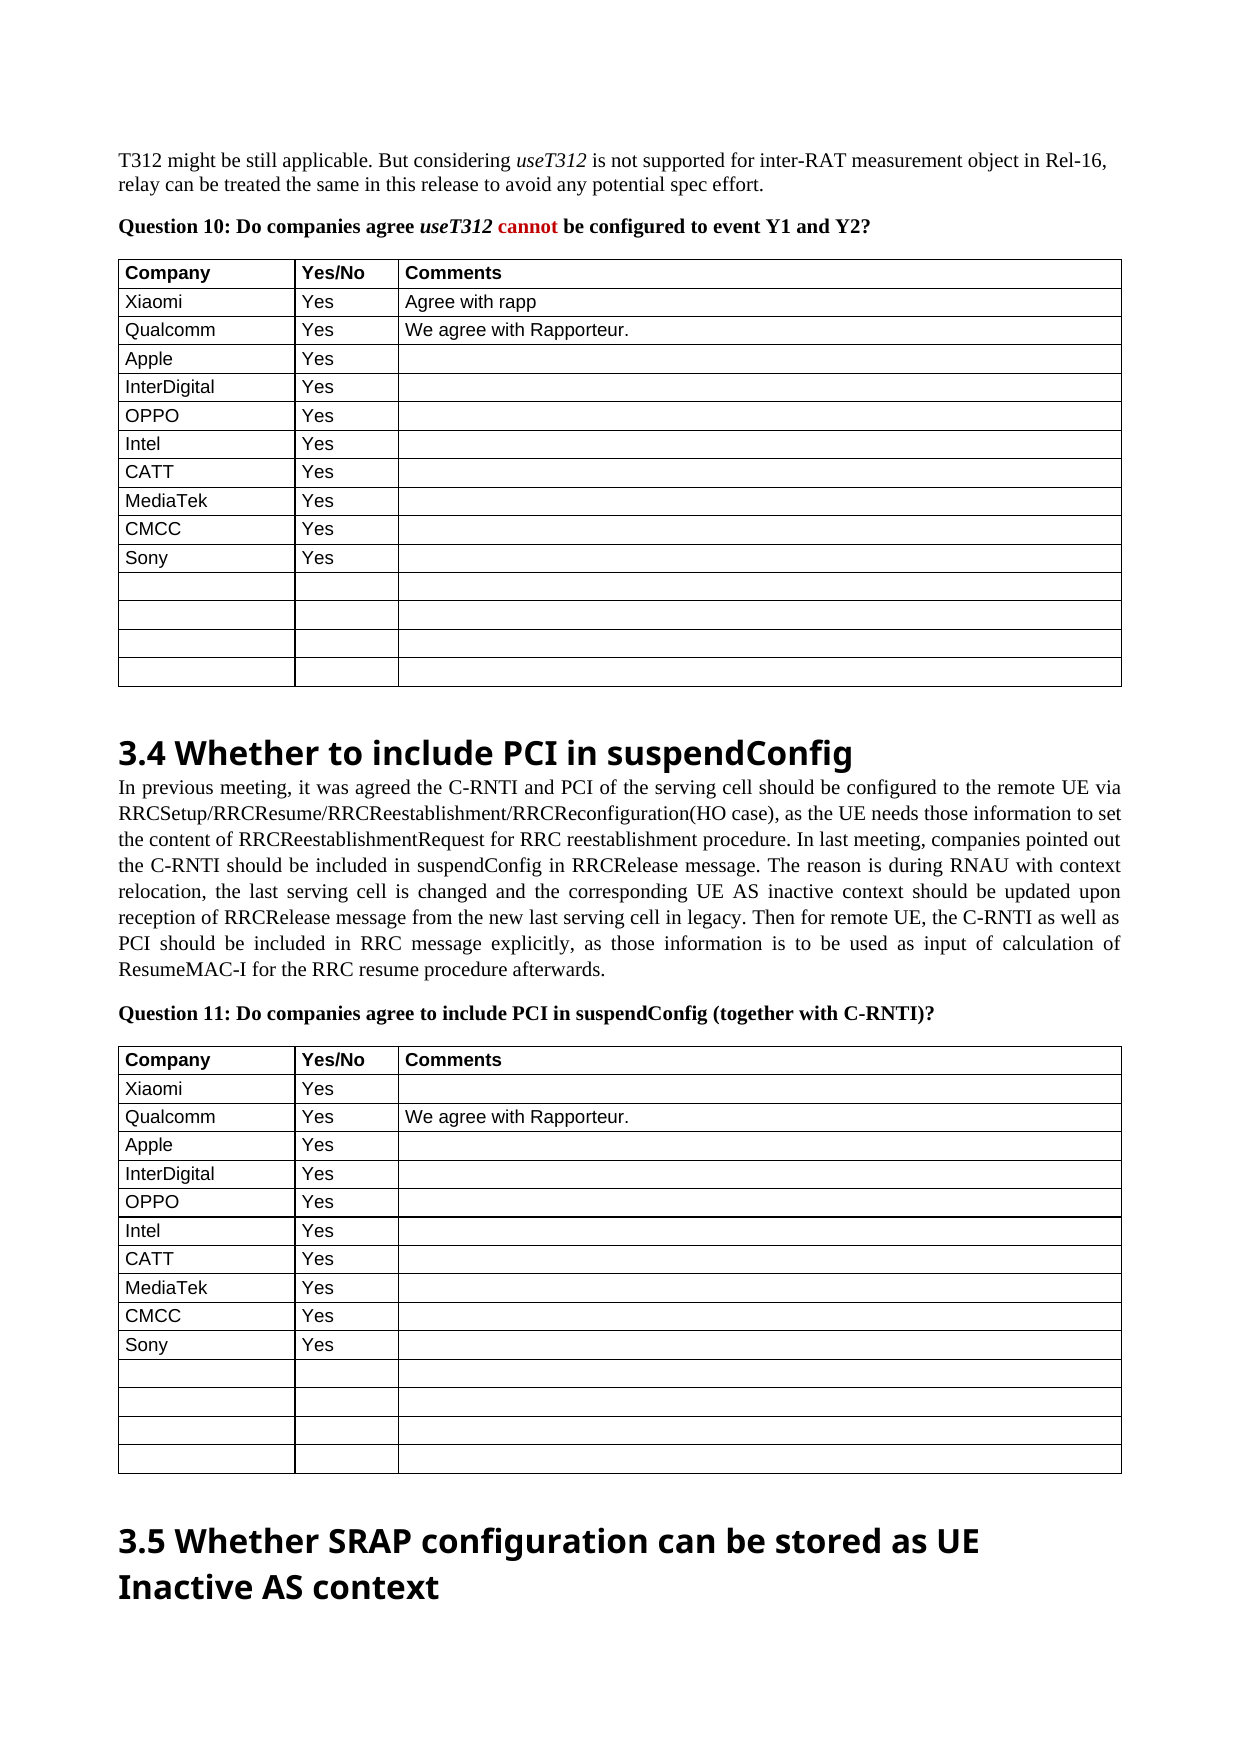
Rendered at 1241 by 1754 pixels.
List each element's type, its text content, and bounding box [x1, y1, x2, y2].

table_cell [399, 1075, 1121, 1103]
table_cell MediaTek [119, 1274, 294, 1302]
table_cell [399, 1388, 1121, 1416]
table_cell [399, 1417, 1121, 1444]
table_header Yes/No [296, 260, 398, 287]
table_cell Yes [296, 1075, 398, 1103]
text In previous meeting, it was agreed the C-RNTI and PCI of the serving cell should be configured to the remote UE via RRCSetup/RRCResume/RRCReestablishment/RRCReconfiguration(HO case), as the UE needs those information to set the content of RRCReestablishmentRequest for RRC reestablishment procedure. In last meeting, companies pointed out the C-RNTI should be included in suspendConfig in RRCRelease message. The reason is during RNAU with context relocation, the last serving cell is changed and the corresponding UE AS inactive context should be updated upon reception of RRCRelease message from the new last serving cell in legacy. Then for remote UE, the C-RNTI as well as PCI should be included in RRC message explicitly, as those information is to be used as input of calculation of ResumeMAC-I for the RRC resume procedure afterwards. [118, 775, 1122, 981]
table_cell We agree with Rapporteur. [399, 317, 1121, 344]
table_cell [399, 431, 1121, 458]
table_cell [399, 1161, 1121, 1188]
table_cell Yes [296, 545, 398, 572]
table_cell [296, 601, 398, 629]
table_cell Yes [296, 1274, 398, 1302]
table_cell [296, 573, 398, 600]
table_cell Yes [296, 516, 398, 543]
table_cell Yes [296, 1104, 398, 1131]
list 3.4 Whether to include PCI in suspendConfig [118, 729, 1122, 775]
table_cell [399, 630, 1121, 657]
table_cell [399, 516, 1121, 543]
table_cell Sony [119, 545, 294, 572]
table_cell Yes [296, 402, 398, 430]
table_cell Apple [119, 345, 294, 373]
table_cell [399, 1246, 1121, 1273]
table_cell Intel [119, 431, 294, 458]
table_cell [399, 1274, 1121, 1302]
table_cell [399, 459, 1121, 487]
table_cell [399, 1303, 1121, 1330]
table_cell Xiaomi [119, 1075, 294, 1103]
table_cell Yes [296, 459, 398, 487]
table_cell MediaTek [119, 488, 294, 515]
list 3.5 Whether SRAP configuration can be stored as UE Inactive AS context [118, 1518, 1122, 1609]
table_cell [399, 545, 1121, 572]
table_cell [399, 1189, 1121, 1216]
table_cell [399, 1132, 1121, 1159]
table_cell Yes [296, 289, 398, 316]
table_cell Yes [296, 1132, 398, 1159]
table_cell Yes [296, 317, 398, 344]
table_cell [399, 658, 1121, 686]
table_cell [296, 1360, 398, 1387]
table_cell InterDigital [119, 1161, 294, 1188]
text Question 11: Do companies agree to include PCI in suspendConfig (together with C-RNTI)? [118, 1001, 1122, 1025]
table_cell [399, 573, 1121, 600]
table_cell [399, 1360, 1121, 1387]
table_cell Yes [296, 345, 398, 373]
table_cell [296, 630, 398, 657]
table_cell [399, 488, 1121, 515]
table_cell [296, 1388, 398, 1416]
table_cell [399, 601, 1121, 629]
table_cell [399, 1218, 1121, 1245]
table_cell [296, 658, 398, 686]
table_cell Agree with rapp [399, 289, 1121, 316]
text Question 10: Do companies agree useT312 cannot be configured to event Y1 and Y2? [118, 214, 1122, 238]
table_cell Yes [296, 1331, 398, 1359]
table_cell [399, 1331, 1121, 1359]
table_cell Yes [296, 1246, 398, 1273]
table_cell InterDigital [119, 374, 294, 401]
table_cell [296, 1417, 398, 1444]
table_cell [399, 402, 1121, 430]
table_cell [119, 601, 294, 629]
table_cell OPPO [119, 402, 294, 430]
table_header Company [119, 1047, 294, 1074]
table_cell Yes [296, 1189, 398, 1216]
table_cell Yes [296, 488, 398, 515]
table_cell [399, 345, 1121, 373]
table_cell CATT [119, 459, 294, 487]
table_cell CMCC [119, 1303, 294, 1330]
table_cell Qualcomm [119, 1104, 294, 1131]
table_cell [119, 658, 294, 686]
table_cell Yes [296, 1303, 398, 1330]
table_header Company [119, 260, 294, 287]
table_header Yes/No [296, 1047, 398, 1074]
table_cell Yes [296, 1218, 398, 1245]
table_header Comments [399, 260, 1121, 287]
table_cell Yes [296, 431, 398, 458]
table_cell Apple [119, 1132, 294, 1159]
table_cell [119, 630, 294, 657]
table_cell [296, 1445, 398, 1472]
table_cell Yes [296, 374, 398, 401]
table_cell [119, 1417, 294, 1444]
table_cell [399, 374, 1121, 401]
table_cell [119, 1445, 294, 1472]
table_cell Xiaomi [119, 289, 294, 316]
table_cell [119, 573, 294, 600]
table_cell Intel [119, 1218, 294, 1245]
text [118, 147, 1122, 196]
table_cell OPPO [119, 1189, 294, 1216]
table_cell Sony [119, 1331, 294, 1359]
table_cell CMCC [119, 516, 294, 543]
table_cell Qualcomm [119, 317, 294, 344]
table_cell Yes [296, 1161, 398, 1188]
table_cell [119, 1388, 294, 1416]
table_cell CATT [119, 1246, 294, 1273]
table_cell [399, 1445, 1121, 1472]
table_cell [119, 1360, 294, 1387]
table_header Comments [399, 1047, 1121, 1074]
table_cell We agree with Rapporteur. [399, 1104, 1121, 1131]
